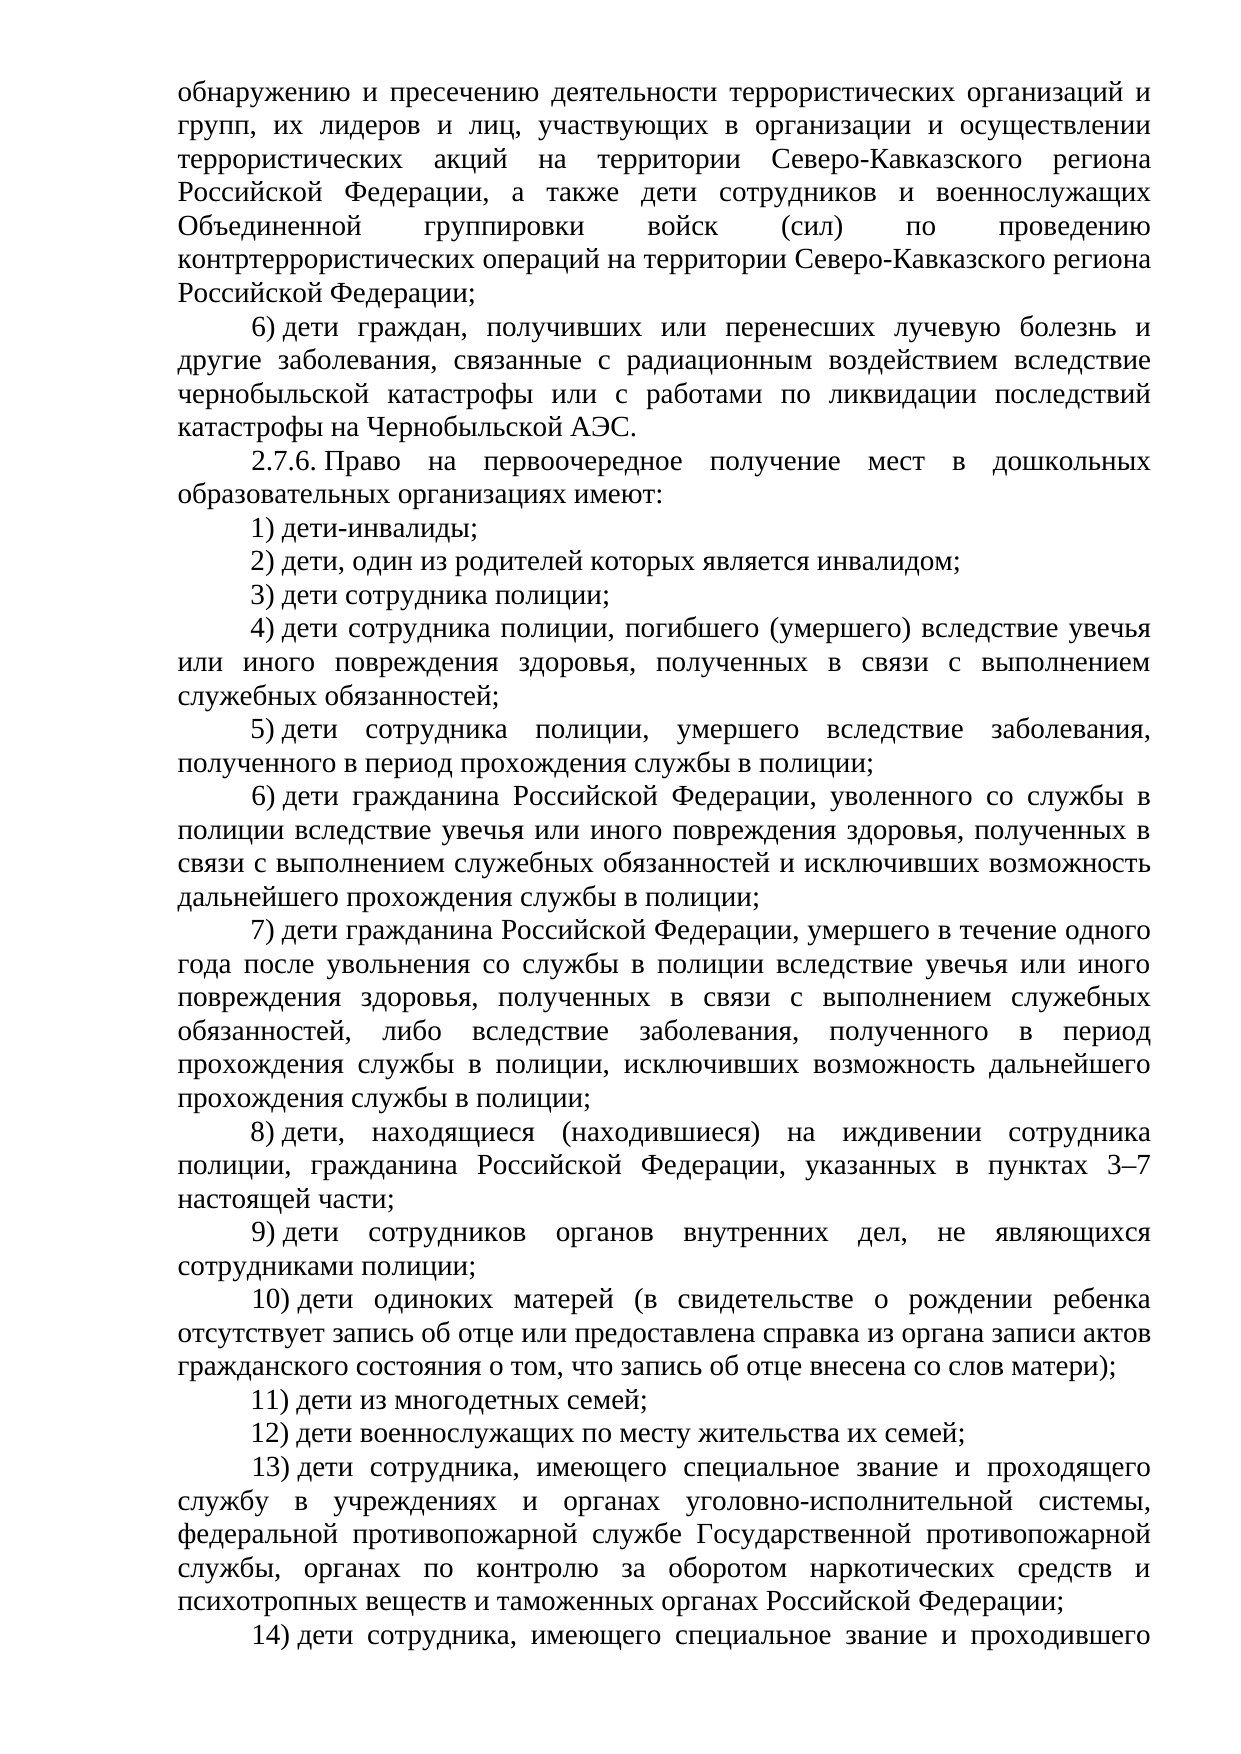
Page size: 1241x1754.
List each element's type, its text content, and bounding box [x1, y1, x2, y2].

text 12) дети военнослужащих по месту жительства их семей; [250, 1416, 1152, 1449]
text 2.7.6. Право на первоочередное получение мест в дошкольных образовательных организациях имеют: [177, 443, 1152, 510]
text 13) дети сотрудника, имеющего специальное звание и проходящего службу в учреждениях и органах уголовно-исполнительной системы, федеральной противопожарной службе Государственной противопожарной службы, органах по контролю за оборотом наркотических средств и психотропных веществ и таможенных органах Российской Федерации; [177, 1449, 1152, 1617]
text 8) дети, находящиеся (находившиеся) на иждивении сотрудника полиции, гражданина Российской Федерации, указанных в пунктах 3–7 настоящей части; [177, 1114, 1152, 1214]
text 9) дети сотрудников органов внутренних дел, не являющихся сотрудниками полиции; [177, 1214, 1152, 1281]
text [177, 1617, 1152, 1650]
text 7) дети гражданина Российской Федерации, умершего в течение одного года после увольнения со службы в полиции вследствие увечья или иного повреждения здоровья, полученных в связи с выполнением служебных обязанностей, либо вследствие заболевания, полученного в период прохождения службы в полиции, исключивших возможность дальнейшего прохождения службы в полиции; [177, 912, 1152, 1114]
text 11) дети из многодетных семей; [250, 1382, 1152, 1416]
text 4) дети сотрудника полиции, погибшего (умершего) вследствие увечья или иного повреждения здоровья, полученных в связи с выполнением служебных обязанностей; [177, 611, 1152, 711]
text 5) дети сотрудника полиции, умершего вследствие заболевания, полученного в период прохождения службы в полиции; [177, 711, 1152, 778]
text 2) дети, один из родителей которых является инвалидом; [250, 543, 1152, 577]
text 1) дети-инвалиды; [250, 510, 1152, 543]
text 6) дети гражданина Российской Федерации, уволенного со службы в полиции вследствие увечья или иного повреждения здоровья, полученных в связи с выполнением служебных обязанностей и исключивших возможность дальнейшего прохождения службы в полиции; [177, 778, 1152, 912]
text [177, 74, 1152, 309]
text 3) дети сотрудника полиции; [250, 577, 1152, 611]
text 6) дети граждан, получивших или перенесших лучевую болезнь и другие заболевания, связанные с радиационным воздействием вследствие чернобыльской катастрофы или с работами по ликвидации последствий катастрофы на Чернобыльской АЭС. [177, 309, 1152, 443]
text 10) дети одиноких матерей (в свидетельстве о рождении ребенка отсутствует запись об отце или предоставлена справка из органа записи актов гражданского состояния о том, что запись об отце внесена со слов матери); [177, 1281, 1152, 1382]
